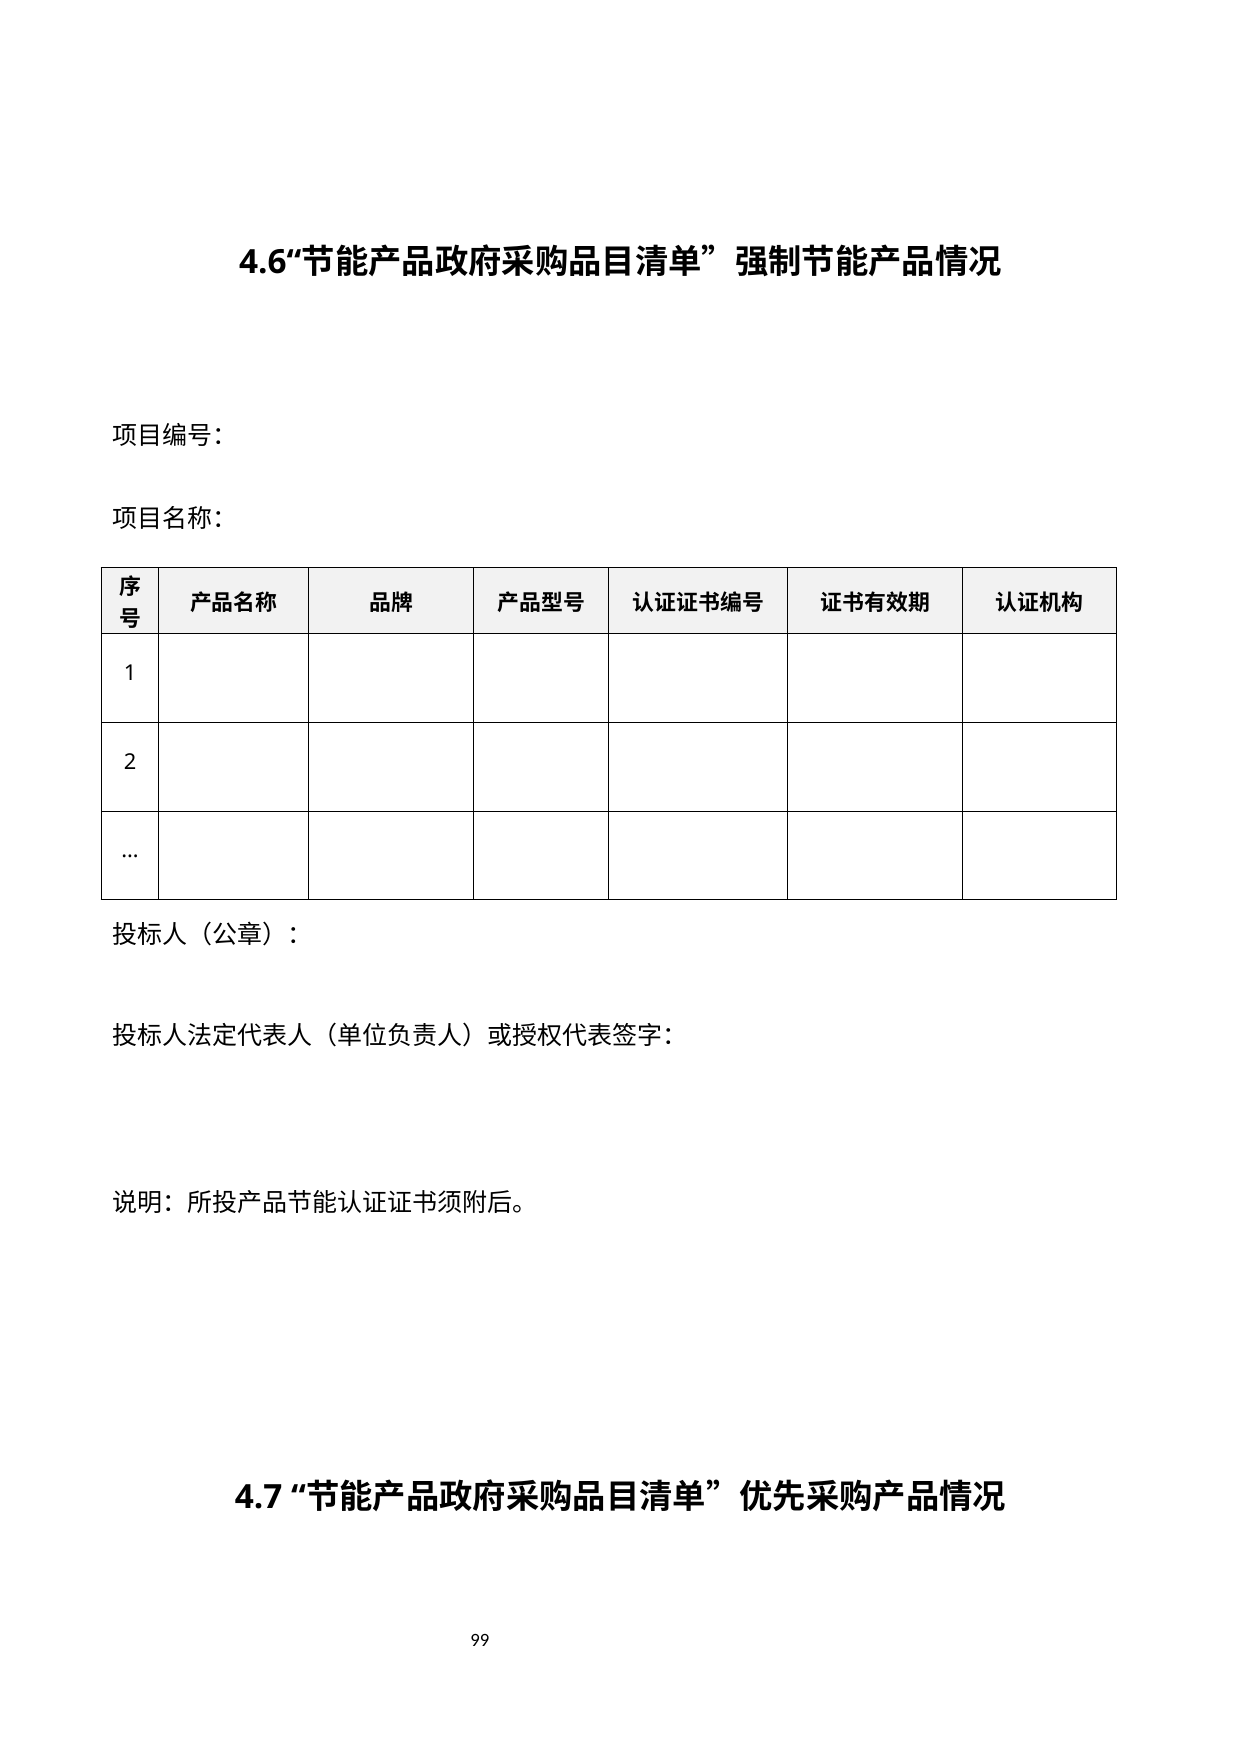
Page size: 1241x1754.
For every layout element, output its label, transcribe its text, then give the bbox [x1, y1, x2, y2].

text 投标人法定代表人（单位负责人）或授权代表签字： [112, 1001, 1128, 1066]
text 4.6“节能产品政府采购品目清单”强制节能产品情况 [112, 227, 1128, 292]
text 说明：所投产品节能认证证书须附后。 [112, 1168, 1128, 1233]
table_cell [788, 812, 962, 899]
table_cell [309, 723, 473, 811]
table_cell [963, 723, 1116, 811]
table_cell 2 [102, 723, 158, 811]
text 投标人（公章）： [112, 900, 1128, 965]
table_cell [609, 634, 787, 722]
table_header 证书有效期 [788, 568, 962, 633]
table_cell [309, 812, 473, 899]
table_cell [963, 634, 1116, 722]
table_header 产品型号 [474, 568, 608, 633]
text 4.7 “节能产品政府采购品目清单”优先采购产品情况 [112, 1462, 1128, 1527]
table_cell [963, 812, 1116, 899]
table_cell [609, 723, 787, 811]
table_header 认证证书编号 [609, 568, 787, 633]
table_header 认证机构 [963, 568, 1116, 633]
table_cell [159, 723, 308, 811]
table_cell [788, 634, 962, 722]
table_cell [474, 723, 608, 811]
table_cell 1 [102, 634, 158, 722]
table_header 序号 [102, 568, 158, 633]
table_cell [788, 723, 962, 811]
table_cell [159, 634, 308, 722]
table_header 产品名称 [159, 568, 308, 633]
table_cell [609, 812, 787, 899]
table_cell [474, 634, 608, 722]
text 项目编号： [112, 401, 1128, 466]
text 项目名称： [112, 484, 1128, 549]
table_cell [474, 812, 608, 899]
table_cell [309, 634, 473, 722]
table_header 品牌 [309, 568, 473, 633]
table_cell [159, 812, 308, 899]
table_cell … [102, 812, 158, 899]
